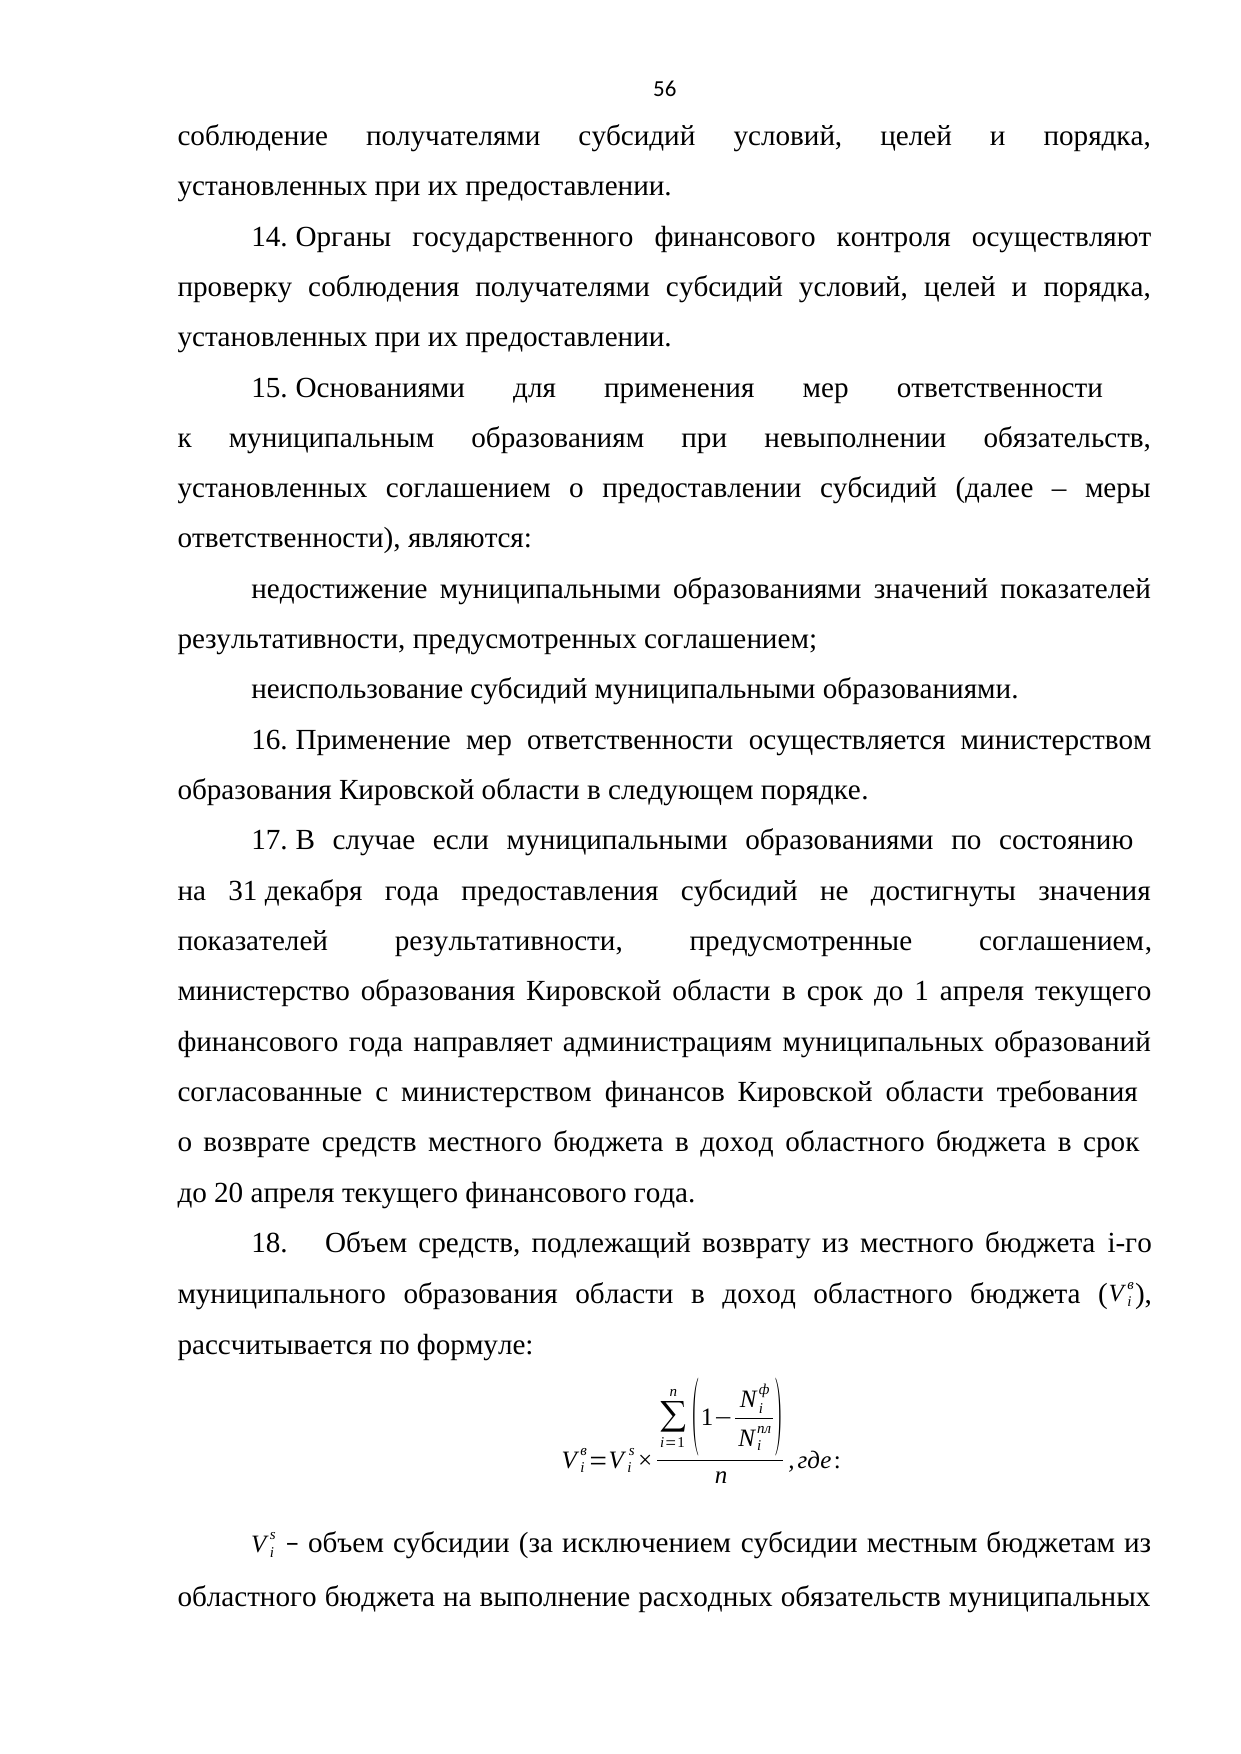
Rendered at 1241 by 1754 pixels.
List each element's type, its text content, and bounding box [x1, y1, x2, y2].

list Применение мер ответственности осуществляется министерством образования Кировской области в следующем порядке. [177, 722, 1152, 806]
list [177, 118, 1152, 202]
list Органы государственного финансового контроля осуществляют проверку соблюдения получателями субсидий условий, целей и порядка, установленных при их предоставлении. [177, 219, 1152, 353]
list В случае если муниципальными образованиями по состоянию на 31 декабря года предоставления субсидий не достигнуты значения показателей результативности, предусмотренные соглашением, министерство образования Кировской области в срок до 1 апреля текущего финансового года направляет администрациям муниципальных образований согласованные с министерством финансов Кировской области требования о возврате средств местного бюджета в доход областного бюджета в срок до 20 апреля текущего финансового года. [177, 822, 1152, 1208]
list Основаниями для применения мер ответственности к муниципальным образованиям при невыполнении обязательств, установленных соглашением о предоставлении субсидий (далее – меры ответственности), являются: [177, 370, 1152, 554]
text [177, 1524, 1152, 1612]
text неиспользование субсидий муниципальными образованиями. [177, 672, 1152, 705]
text недостижение муниципальными образованиями значений показателей результативности, предусмотренных соглашением; [177, 571, 1152, 655]
list Объем средств, подлежащий возврату из местного бюджета i-го муниципального образования области в доход областного бюджета (), рассчитывается по формуле: [177, 1225, 1152, 1361]
